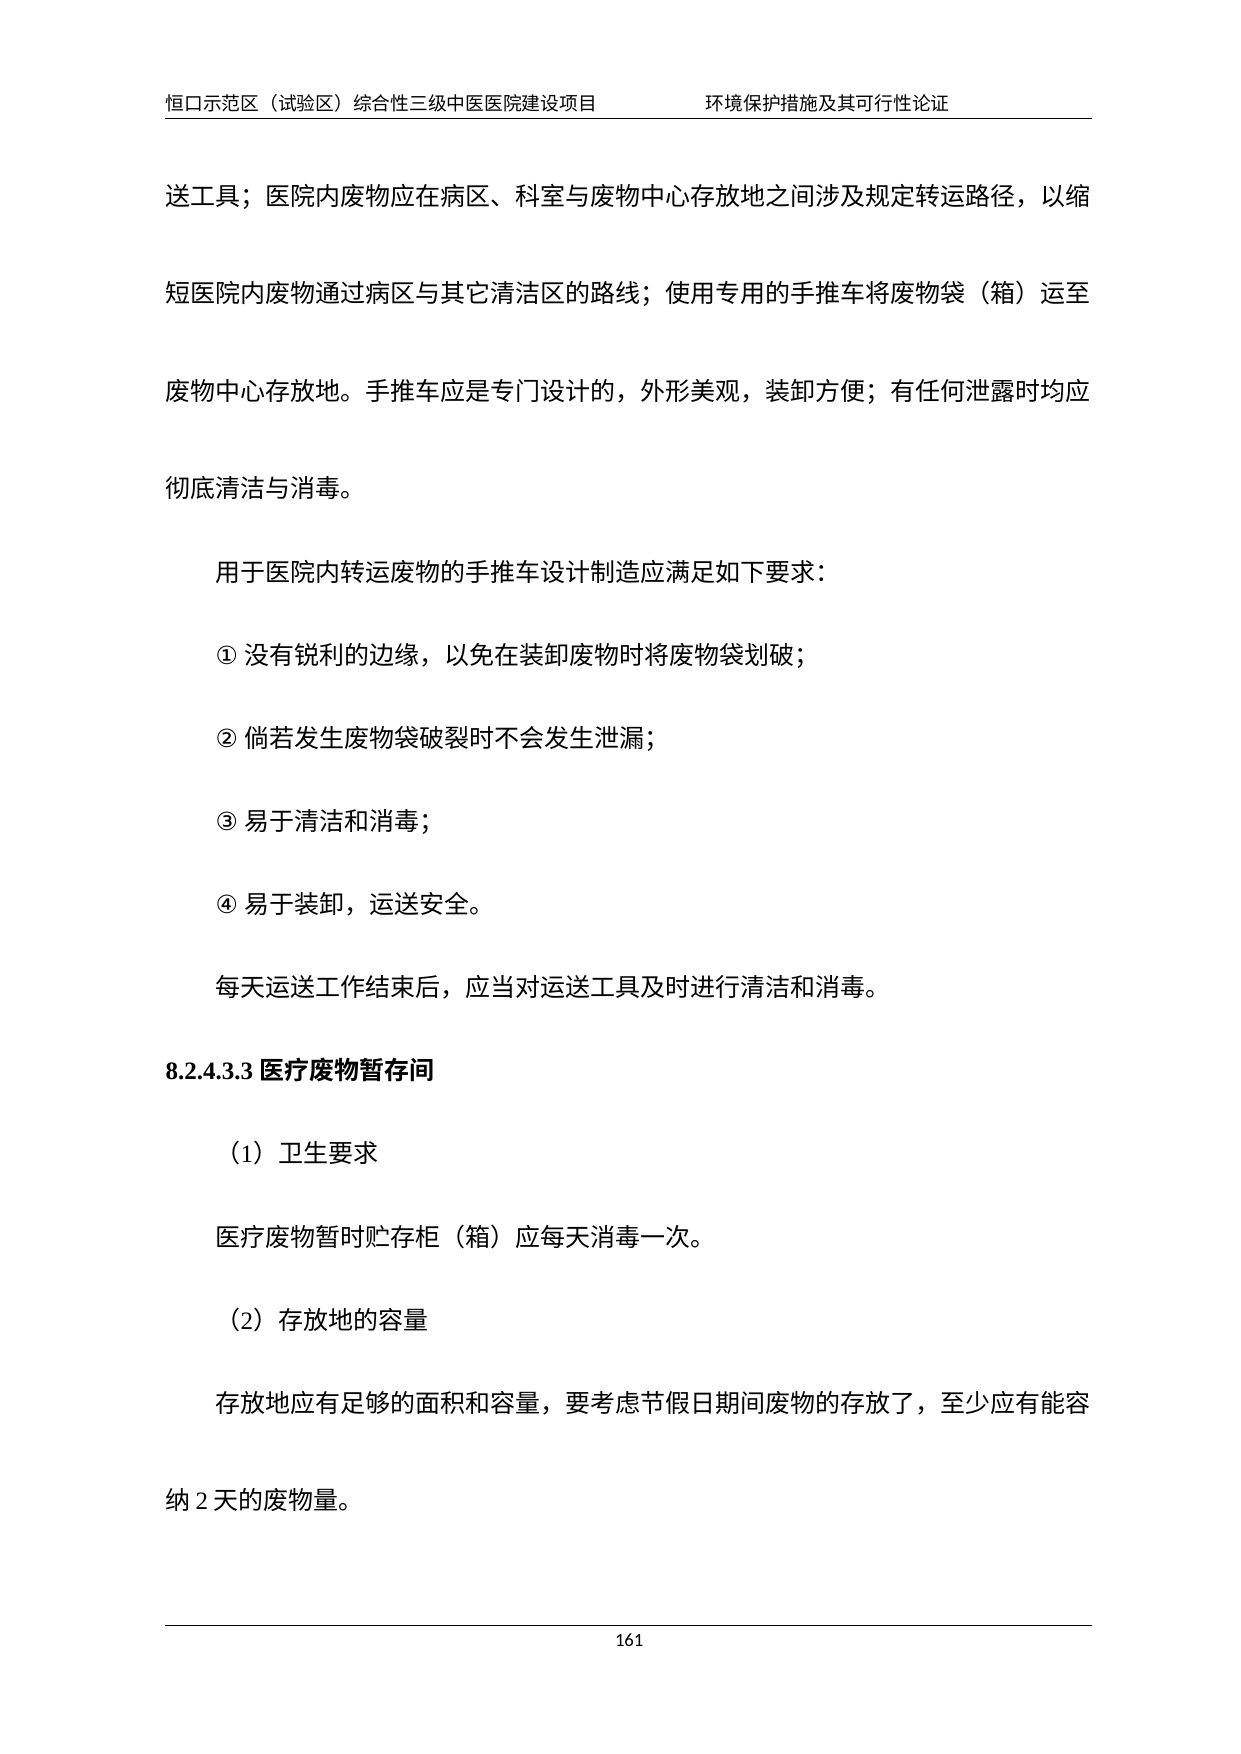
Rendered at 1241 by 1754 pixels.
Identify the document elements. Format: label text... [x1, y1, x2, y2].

text （2）存放地的容量 [165, 1286, 1092, 1351]
subtitle 医疗废物暂存间 [165, 1036, 1092, 1101]
text 用于医院内转运废物的手推车设计制造应满足如下要求： [165, 538, 1092, 603]
text 存放地应有足够的面积和容量，要考虑节假日期间废物的存放了，至少应有能容纳2天的废物量。 [165, 1369, 1092, 1531]
text （1）卫生要求 [165, 1119, 1092, 1184]
text ① 没有锐利的边缘，以免在装卸废物时将废物袋划破； [165, 621, 1092, 686]
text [165, 162, 1092, 519]
text 医疗废物暂时贮存柜（箱）应每天消毒一次。 [165, 1203, 1092, 1268]
text ③ 易于清洁和消毒； [165, 787, 1092, 852]
text ④ 易于装卸，运送安全。 [165, 870, 1092, 935]
text ② 倘若发生废物袋破裂时不会发生泄漏； [165, 704, 1092, 769]
text 每天运送工作结束后，应当对运送工具及时进行清洁和消毒。 [165, 953, 1092, 1018]
